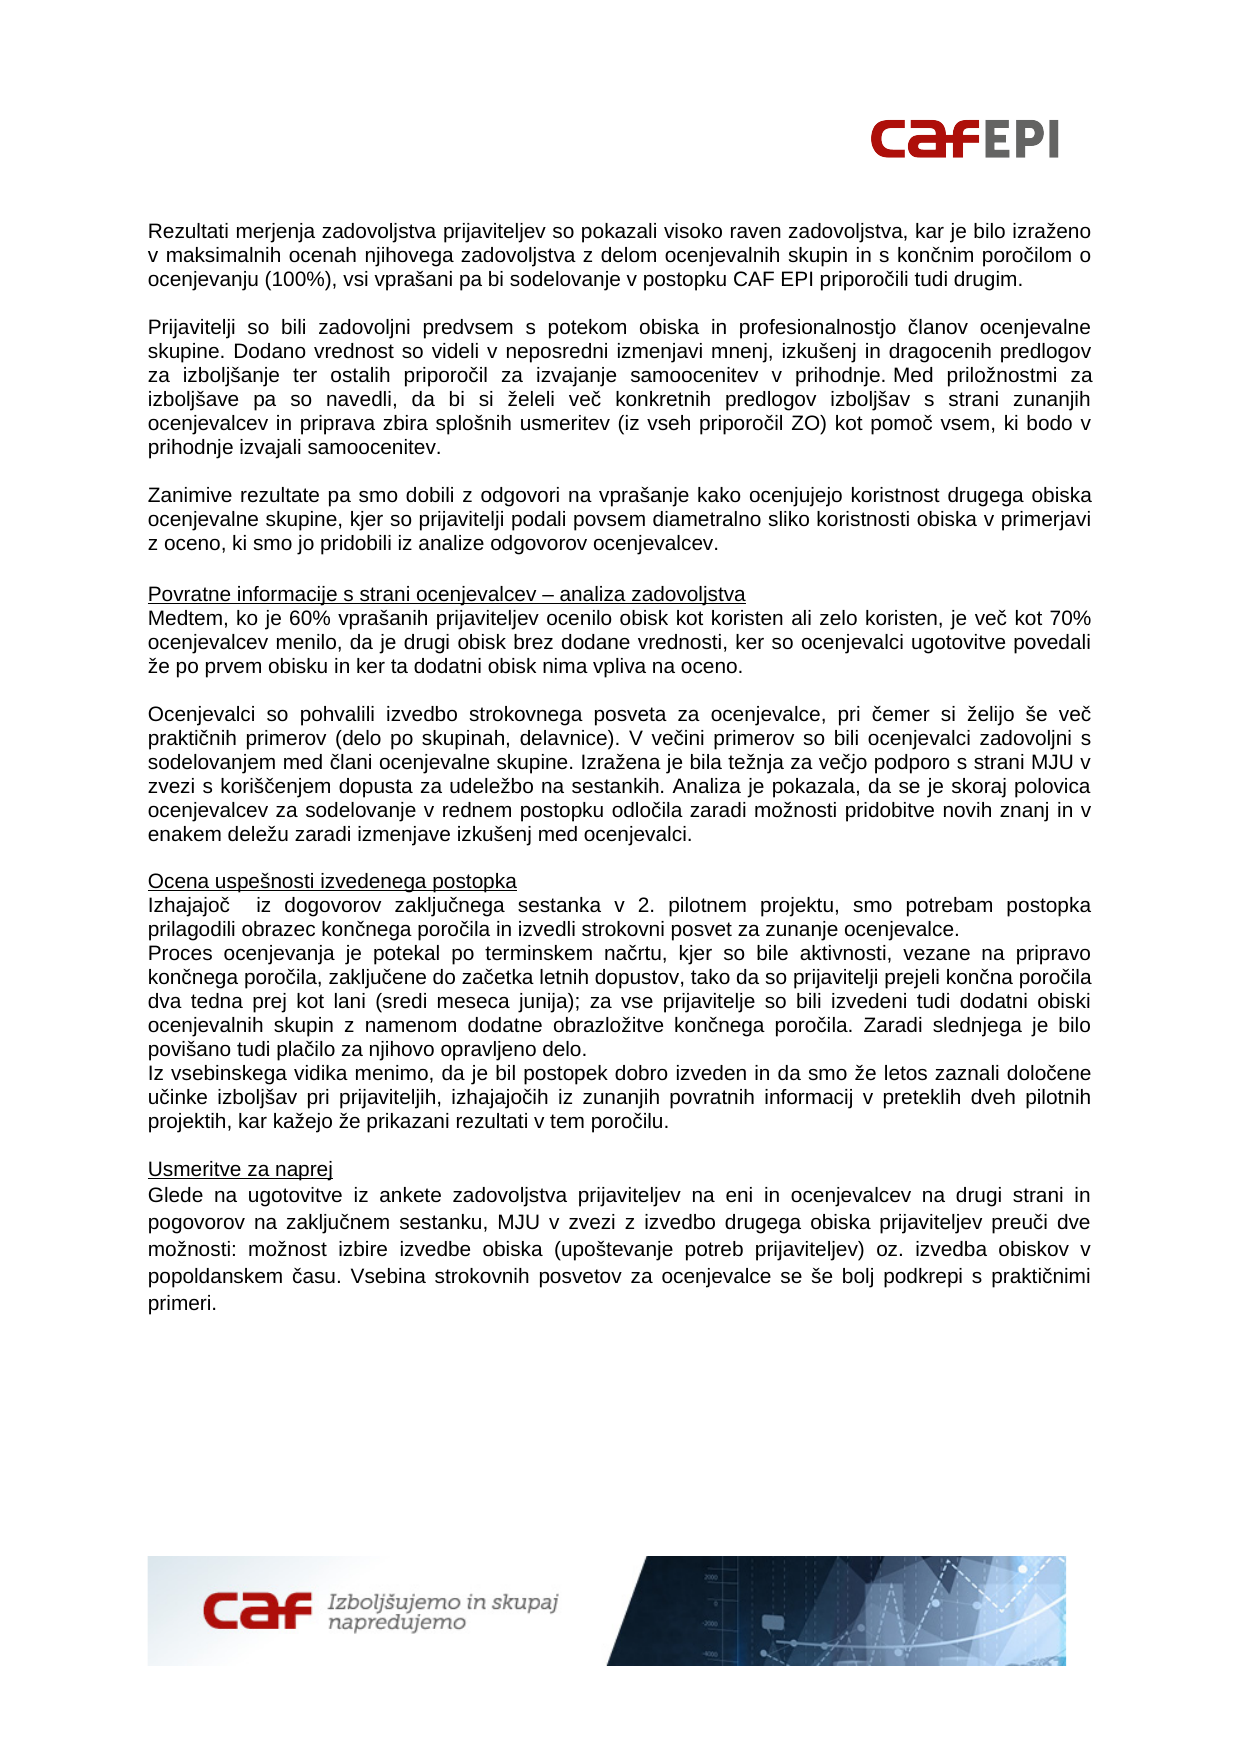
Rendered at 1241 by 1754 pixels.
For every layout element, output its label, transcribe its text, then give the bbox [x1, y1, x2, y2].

text Zanimive rezultate pa smo dobili z odgovori na vprašanje kako ocenjujejo koristnost drugega obiska ocenjevalne skupine, kjer so prijavitelji podali povsem diametralno sliko koristnosti obiska v primerjavi z oceno, ki smo jo pridobili iz analize odgovorov ocenjevalcev. [148, 483, 1093, 555]
text Prijavitelji so bili zadovoljni predvsem s potekom obiska in profesionalnostjo članov ocenjevalne skupine. Dodano vrednost so videli v neposredni izmenjavi mnenj, izkušenj in dragocenih predlogov za izboljšanje ter ostalih priporočil za izvajanje samoocenitev v prihodnje. Med priložnostmi za izboljšave pa so navedli, da bi si želeli več konkretnih predlogov izboljšav s strani zunanjih ocenjevalcev in priprava zbira splošnih usmeritev (iz vseh priporočil ZO) kot pomoč vsem, ki bodo v prihodnje izvajali samoocenitev. [148, 315, 1093, 459]
text Ocenjevalci so pohvalili izvedbo strokovnega posveta za ocenjevalce, pri čemer si želijo še več praktičnih primerov (delo po skupinah, delavnice). V večini primerov so bili ocenjevalci zadovoljni s sodelovanjem med člani ocenjevalne skupine. Izražena je bila težnja za večjo podporo s strani MJU v zvezi s koriščenjem dopusta za udeležbo na sestankih. Analiza je pokazala, da se je skoraj polovica ocenjevalcev za sodelovanje v rednem postopku odločila zaradi možnosti pridobitve novih znanj in v enakem deležu zaradi izmenjave izkušenj med ocenjevalci. [148, 702, 1093, 845]
text Usmeritve za naprej [148, 1157, 1093, 1181]
text Rezultati merjenja zadovoljstva prijaviteljev so pokazali visoko raven zadovoljstva, kar je bilo izraženo v maksimalnih ocenah njihovega zadovoljstva z delom ocenjevalnih skupin in s končnim poročilom o ocenjevanju (100%), vsi vprašani pa bi sodelovanje v postopku CAF EPI priporočili tudi drugim. [148, 219, 1093, 291]
text Izhajajoč iz dogovorov zaključnega sestanka v 2. pilotnem projektu, smo potrebam postopka prilagodili obrazec končnega poročila in izvedli strokovni posvet za zunanje ocenjevalce. [148, 893, 1093, 941]
text Proces ocenjevanja je potekal po terminskem načrtu, kjer so bile aktivnosti, vezane na pripravo končnega poročila, zaključene do začetka letnih dopustov, tako da so prijavitelji prejeli končna poročila dva tedna prej kot lani (sredi meseca junija); za vse prijavitelje so bili izvedeni tudi dodatni obiski ocenjevalnih skupin z namenom dodatne obrazložitve končnega poročila. Zaradi slednjega je bilo povišano tudi plačilo za njihovo opravljeno delo. [148, 941, 1093, 1061]
text Iz vsebinskega vidika menimo, da je bil postopek dobro izveden in da smo že letos zaznali določene učinke izboljšav pri prijaviteljih, izhajajočih iz zunanjih povratnih informacij v preteklih dveh pilotnih projektih, kar kažejo že prikazani rezultati v tem poročilu. [148, 1061, 1093, 1133]
text Ocena uspešnosti izvedenega postopka [148, 869, 1093, 893]
picture [147, 1556, 1067, 1666]
text Medtem, ko je 60% vprašanih prijaviteljev ocenilo obisk kot koristen ali zelo koristen, je več kot 70% ocenjevalcev menilo, da je drugi obisk brez dodane vrednosti, ker so ocenjevalci ugotovitve povedali že po prvem obisku in ker ta dodatni obisk nima vpliva na oceno. [148, 606, 1093, 678]
text Glede na ugotovitve iz ankete zadovoljstva prijaviteljev na eni in ocenjevalcev na drugi strani in pogovorov na zaključnem sestanku, MJU v zvezi z izvedbo drugega obiska prijaviteljev preuči dve možnosti: možnost izbire izvedbe obiska (upoštevanje potreb prijaviteljev) oz. izvedba obiskov v popoldanskem času. Vsebina strokovnih posvetov za ocenjevalce se še bolj podkrepi s praktičnimi primeri. [148, 1181, 1093, 1316]
text Povratne informacije s strani ocenjevalcev – analiza zadovoljstva [148, 582, 1093, 606]
picture [836, 82, 1093, 196]
